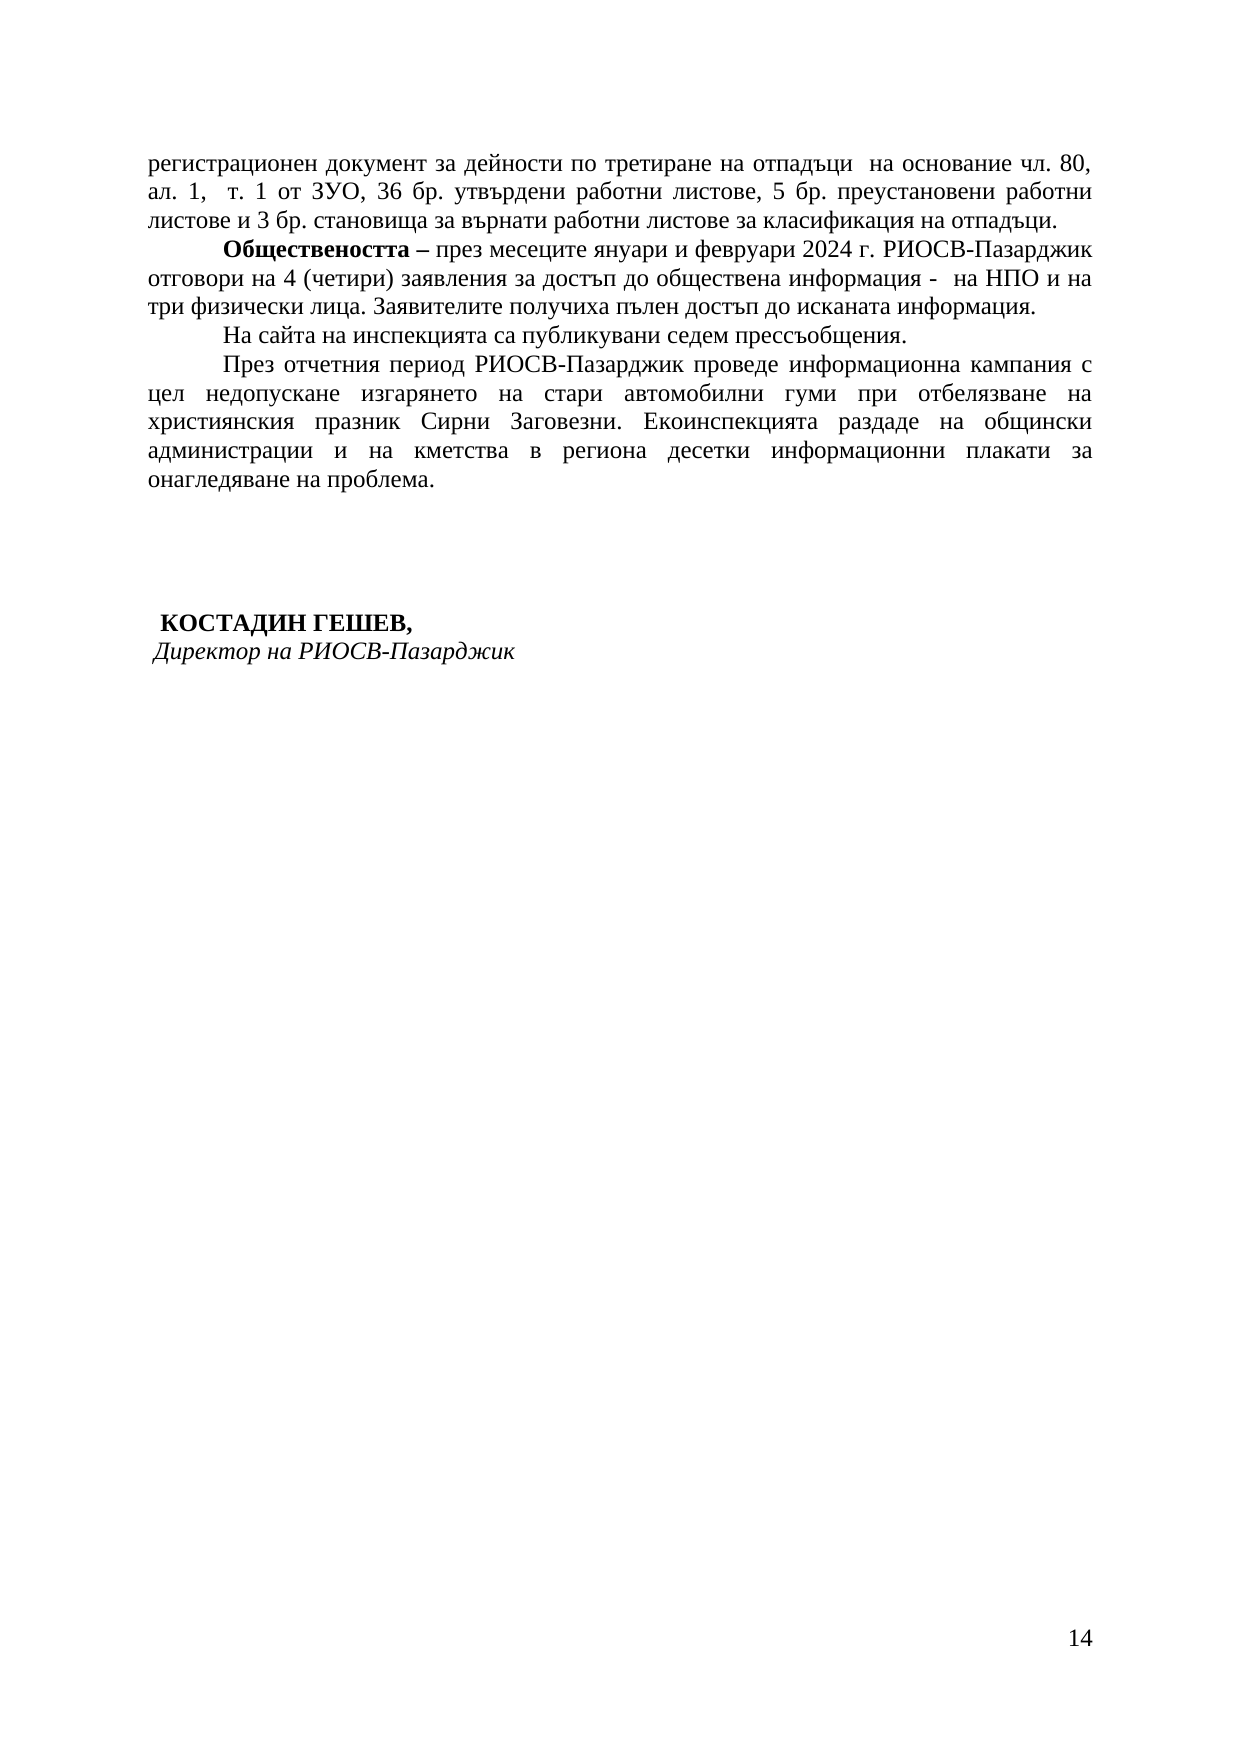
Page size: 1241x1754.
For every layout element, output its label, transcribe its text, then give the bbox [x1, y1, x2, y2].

text Директор на РИОСВ-Пазарджик [148, 636, 1093, 665]
text КОСТАДИН ГЕШЕВ, [148, 608, 1093, 636]
text На сайта на инспекцията са публикувани седем прессъобщения. [148, 320, 1093, 349]
text През отчетния период РИОСВ-Пазарджик проведе информационна кампания с цел недопускане изгарянето на стари автомобилни гуми при отбелязване на християнския празник Сирни Заговезни. Екоинспекцията раздаде на общински администрации и на кметства в региона десетки информационни плакати за онагледяване на проблема. [148, 349, 1093, 493]
text Обществеността – през месеците януари и февруари 2024 г. РИОСВ-Пазарджик отговори на 4 (четири) заявления за достъп до обществена информация - на НПО и на три физически лица. Заявителите получиха пълен достъп до исканата информация. [148, 234, 1093, 320]
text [148, 148, 1093, 234]
